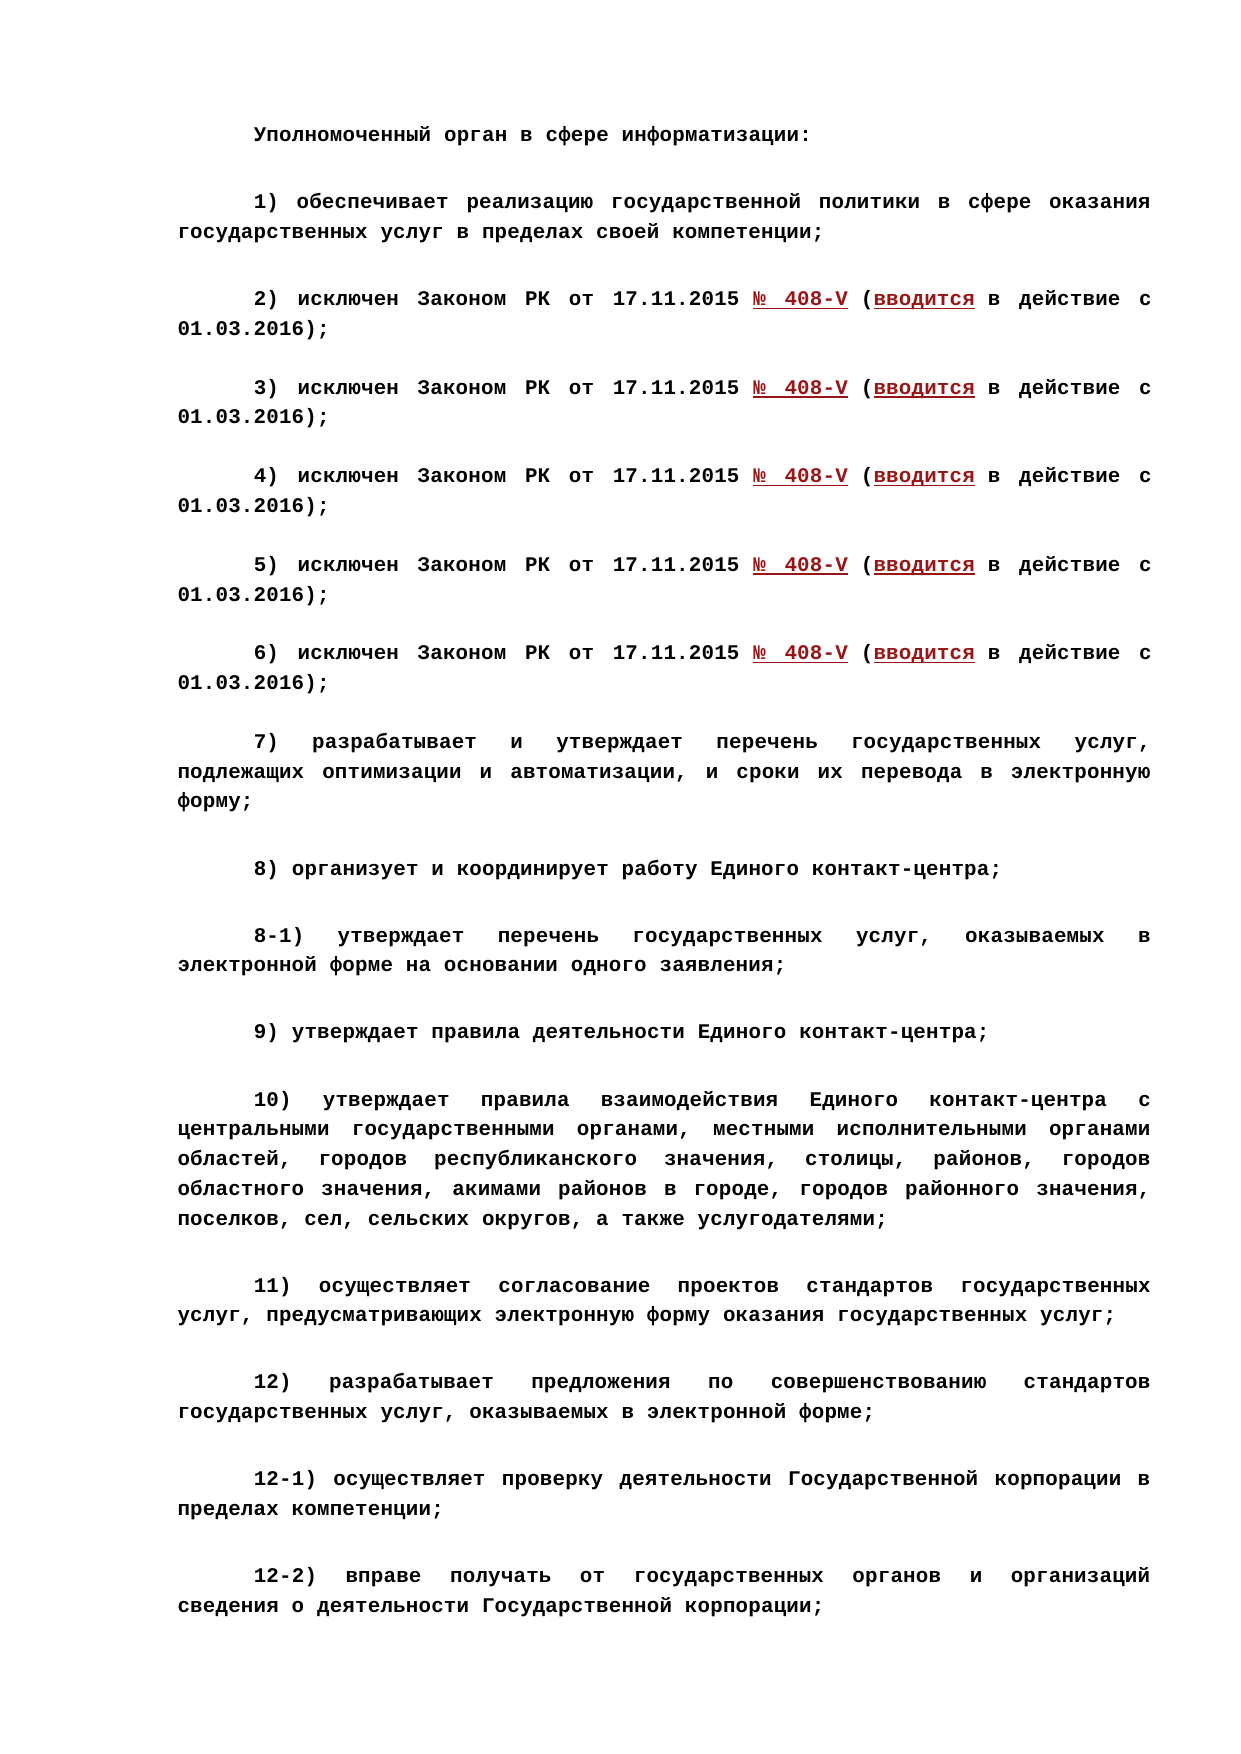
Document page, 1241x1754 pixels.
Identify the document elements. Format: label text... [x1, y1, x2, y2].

text 9) утверждает правила деятельности Единого контакт-центра; [177, 1016, 1152, 1045]
text 12-2) вправе получать от государственных органов и организаций сведения о деятельности Государственной корпорации; [177, 1559, 1152, 1619]
text 12-1) осуществляет проверку деятельности Государственной корпорации в пределах компетенции; [177, 1462, 1152, 1522]
text 12) разрабатывает предложения по совершенствованию стандартов государственных услуг, оказываемых в электронной форме; [177, 1366, 1152, 1425]
text 7) разрабатывает и утверждает перечень государственных услуг, подлежащих оптимизации и автоматизации, и сроки их перевода в электронную форму; [177, 725, 1152, 814]
text Уполномоченный орган в сфере информатизации: [177, 118, 1152, 148]
text 6) исключен Законом РК от 17.11.2015 № 408-V (вводится в действие с 01.03.2016); [177, 636, 1152, 696]
text 8-1) утверждает перечень государственных услуг, оказываемых в электронной форме на основании одного заявления; [177, 919, 1152, 978]
text 8) организует и координирует работу Единого контакт-центра; [177, 851, 1152, 881]
text 3) исключен Законом РК от 17.11.2015 № 408-V (вводится в действие с 01.03.2016); [177, 371, 1152, 430]
text 5) исключен Законом РК от 17.11.2015 № 408-V (вводится в действие с 01.03.2016); [177, 548, 1152, 607]
text 11) осуществляет согласование проектов стандартов государственных услуг, предусматривающих электронную форму оказания государственных услуг; [177, 1269, 1152, 1328]
text 2) исключен Законом РК от 17.11.2015 № 408-V (вводится в действие с 01.03.2016); [177, 282, 1152, 342]
text 4) исключен Законом РК от 17.11.2015 № 408-V (вводится в действие с 01.03.2016); [177, 459, 1152, 519]
text 10) утверждает правила взаимодействия Единого контакт-центра с центральными государственными органами, местными исполнительными органами областей, городов республиканского значения, столицы, районов, городов областного значения, акимами районов в городе, городов районного значения, поселков, сел, сельских округов, а также услугодателями; [177, 1083, 1152, 1231]
text 1) обеспечивает реализацию государственной политики в сфере оказания государственных услуг в пределах своей компетенции; [177, 185, 1152, 245]
